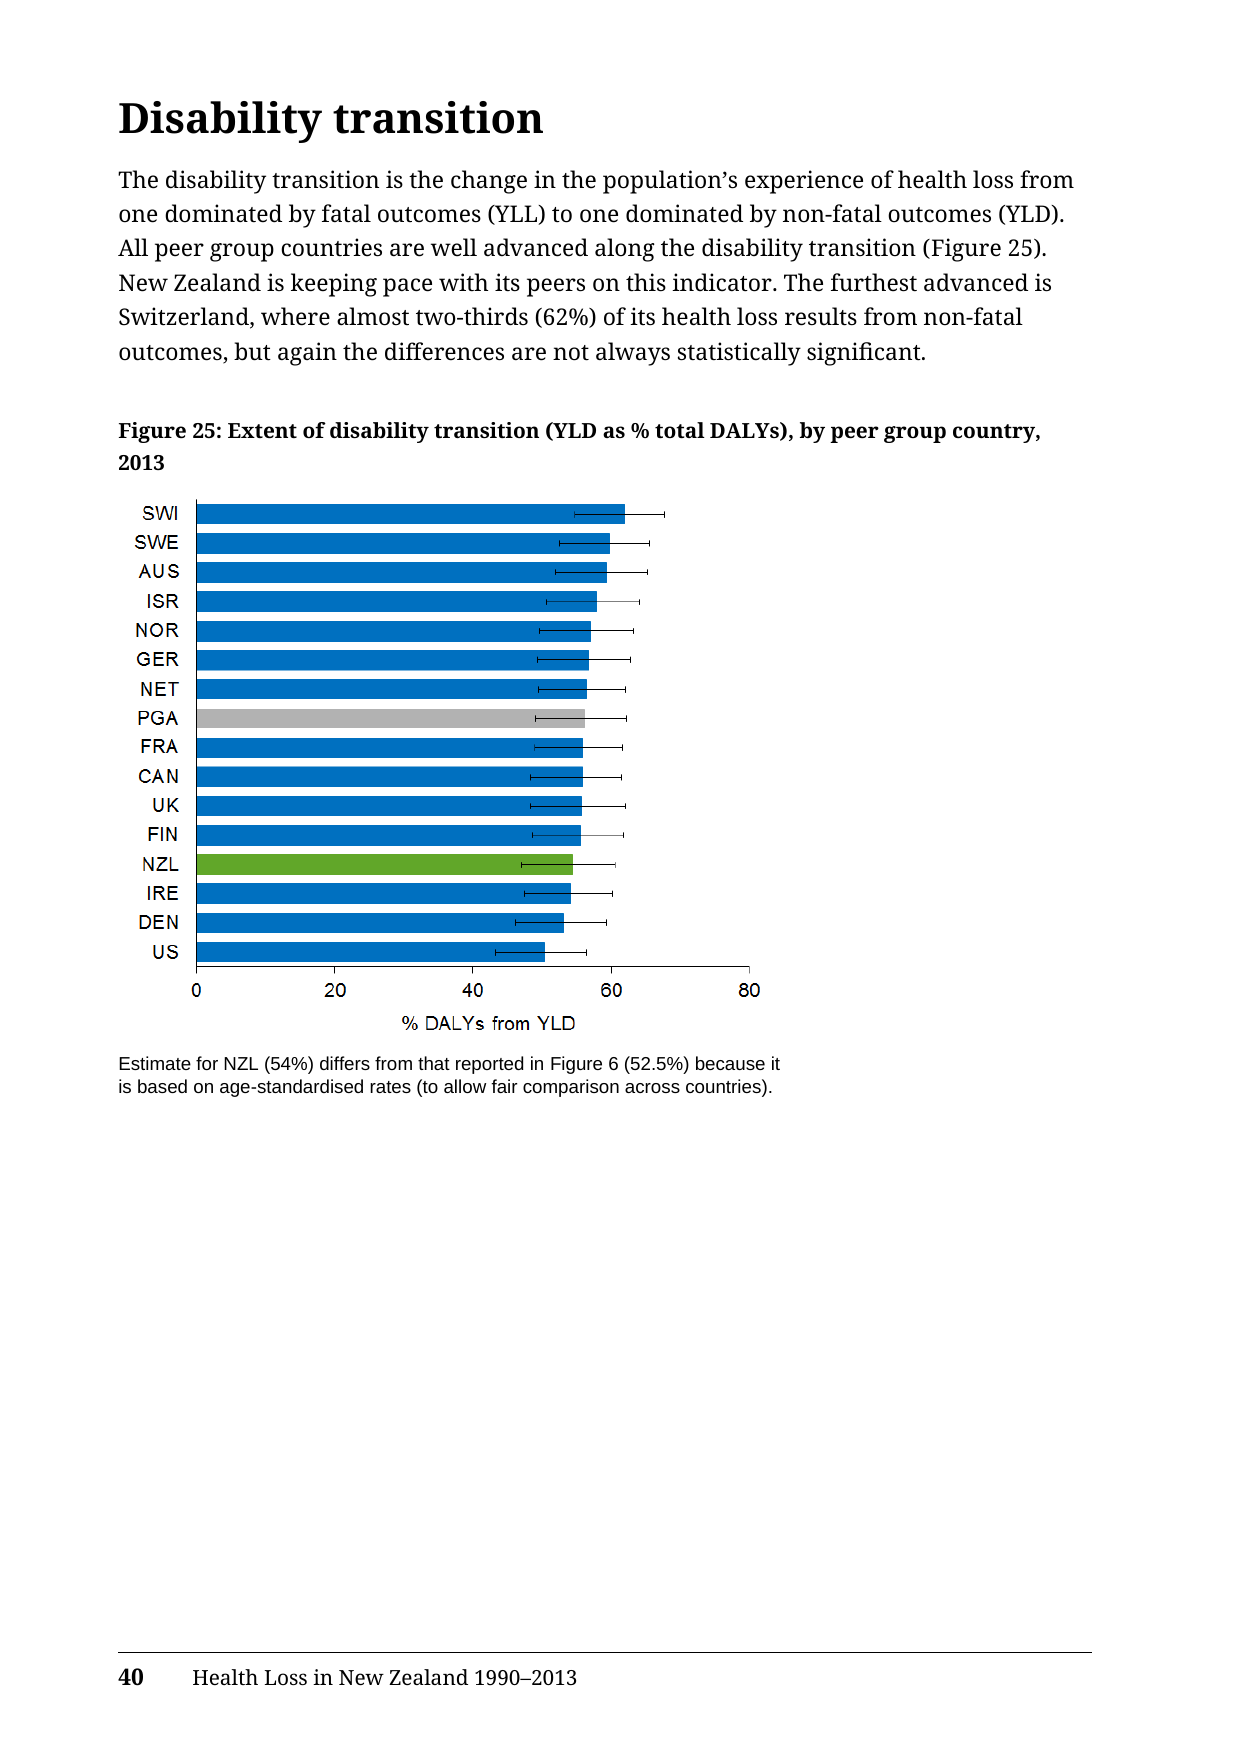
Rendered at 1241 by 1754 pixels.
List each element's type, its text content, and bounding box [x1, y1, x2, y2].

picture [118, 491, 766, 1042]
text The disability transition is the change in the population’s experience of health loss from one dominated by fatal outcomes (YLL) to one dominated by non-fatal outcomes (YLD). All peer group countries are well advanced along the disability transition (Figure 25). New Zealand is keeping pace with its peers on this indicator. The furthest advanced is Switzerland, where almost two-thirds (62%) of its health loss results from non-fatal outcomes, but again the differences are not always statistically significant. [118, 163, 1092, 367]
text Figure 25: Extent of disability transition (YLD as % total DALYs), by peer group country, 2013 [118, 417, 1092, 476]
subtitle Disability transition [118, 89, 1092, 145]
text Estimate for NZL (54%) differs from that reported in Figure 6 (52.5%) because it is based on age-standardised rates (to allow fair comparison across countries). [118, 1053, 782, 1098]
